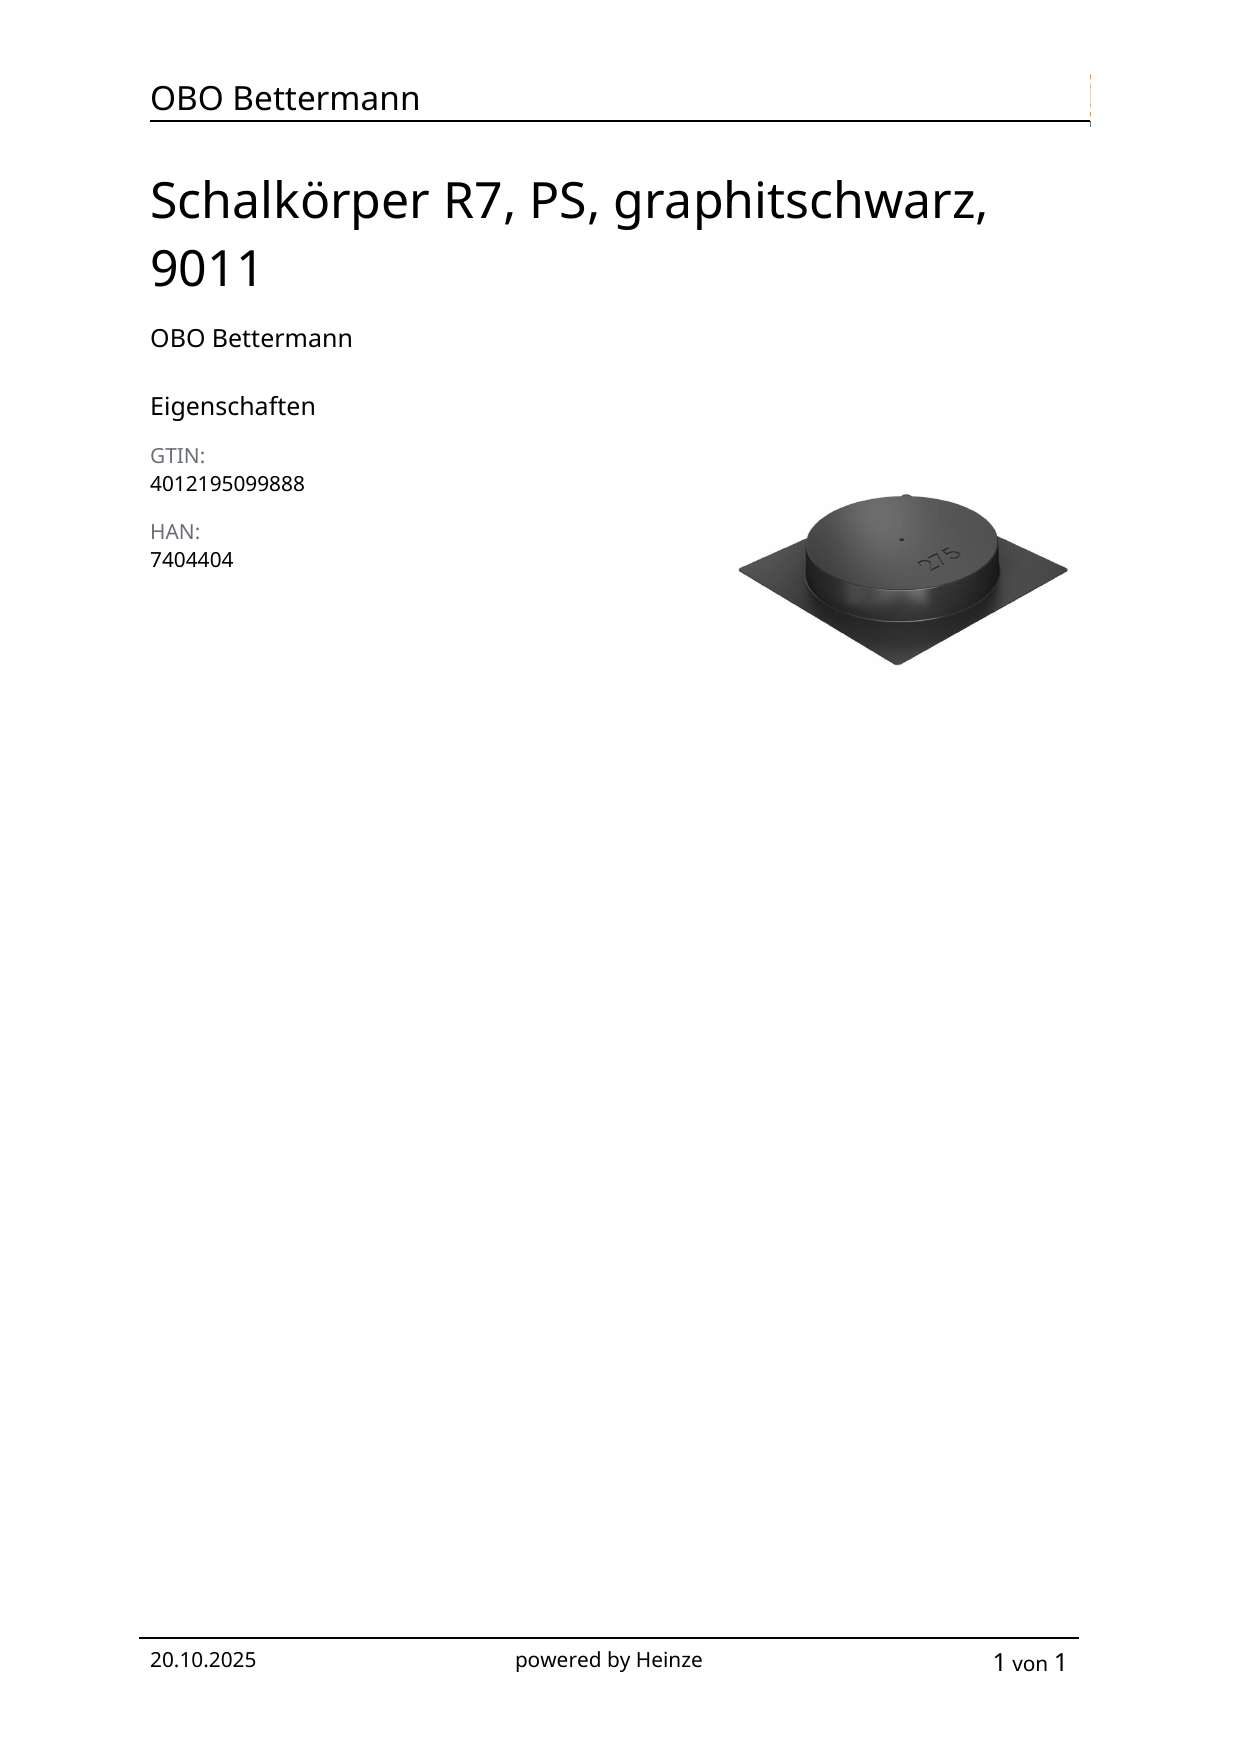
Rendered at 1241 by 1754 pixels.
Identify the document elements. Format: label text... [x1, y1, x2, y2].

text Schalkörper R7, PS, graphitschwarz, 9011 [150, 165, 1090, 301]
picture [715, 388, 1091, 764]
text GTIN: [150, 441, 715, 469]
text HAN: [150, 517, 715, 545]
text 7404404 [150, 545, 715, 574]
text 4012195099888 [150, 469, 715, 498]
text OBO Bettermann [150, 320, 1090, 354]
text Eigenschaften [150, 388, 715, 422]
